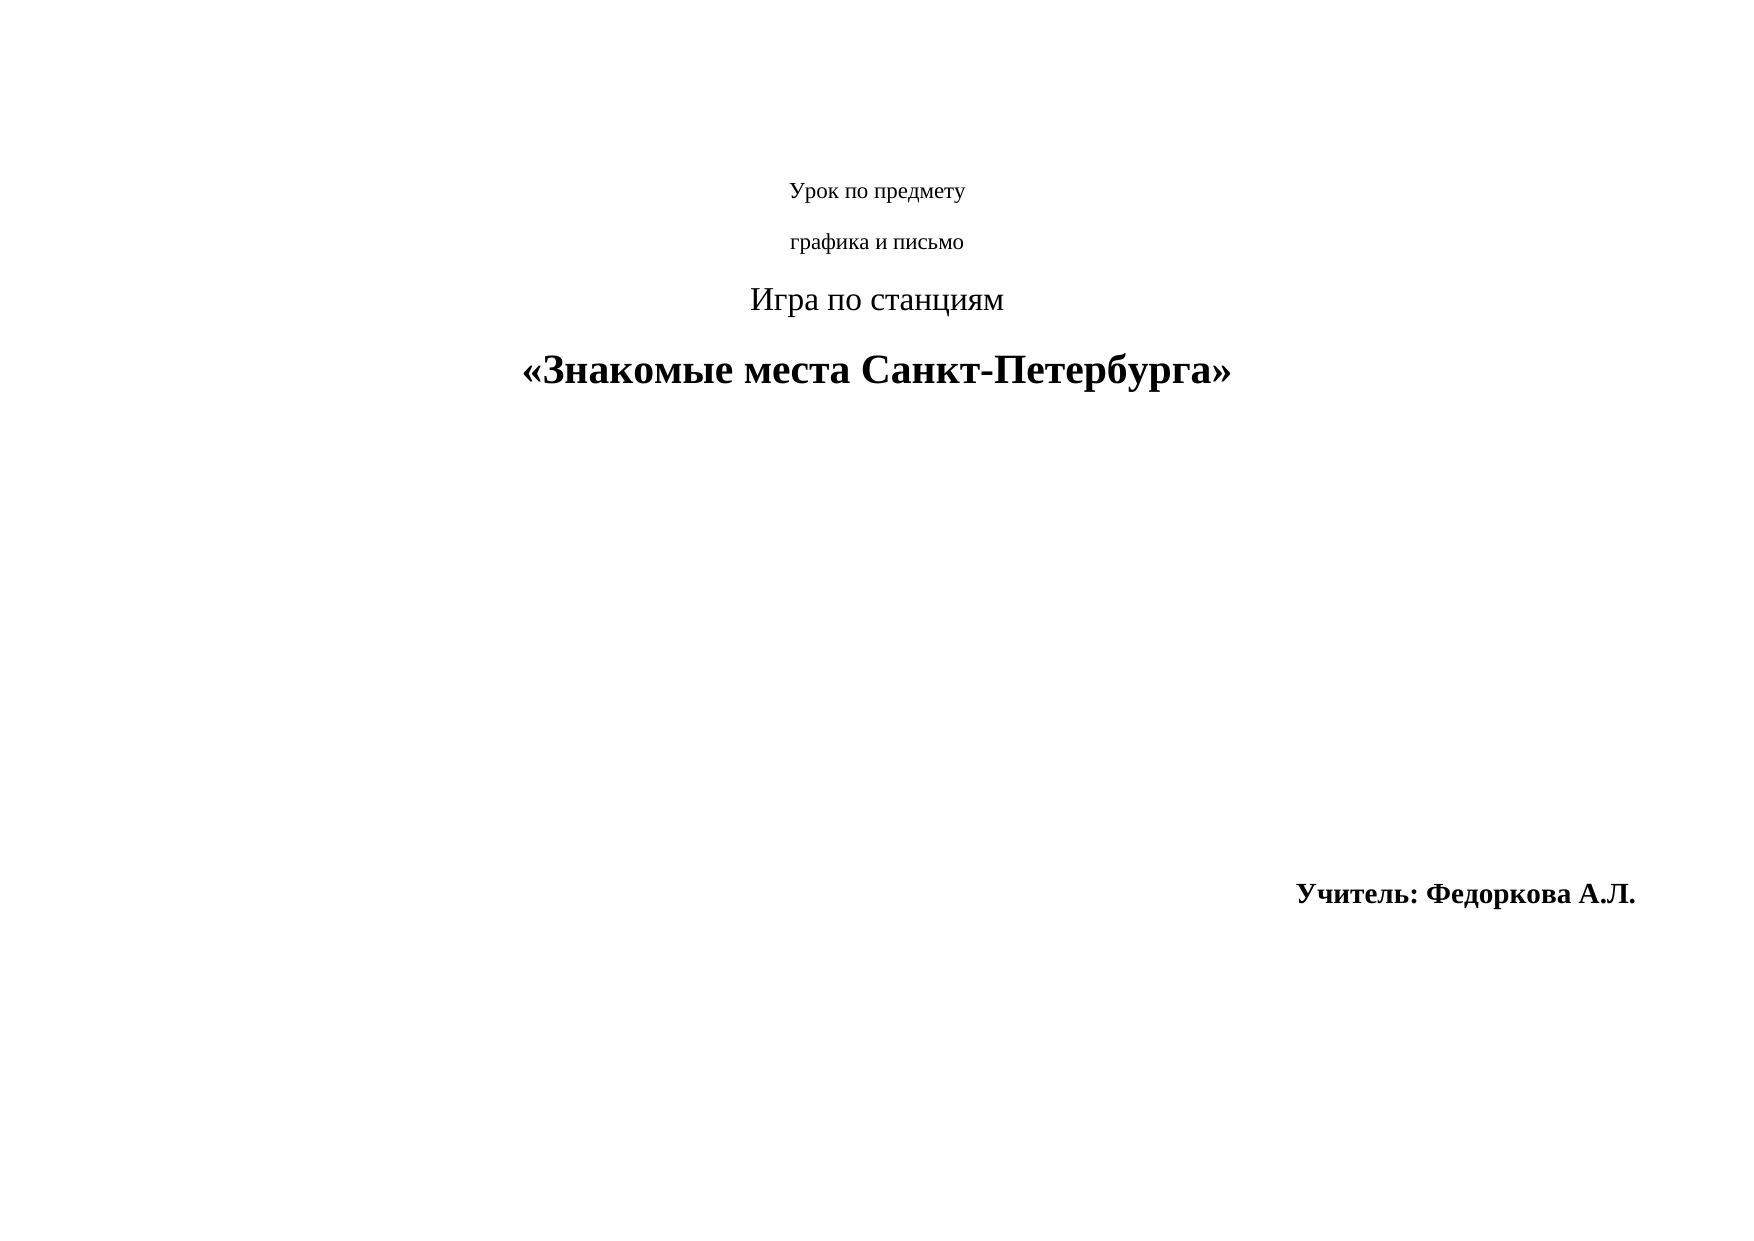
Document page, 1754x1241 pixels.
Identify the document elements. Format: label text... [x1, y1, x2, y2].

text Игра по станциям [118, 279, 1636, 318]
text Учитель: Федоркова А.Л. [118, 876, 1636, 909]
text Урок по предмету [118, 177, 1636, 203]
text графика и письмо [118, 228, 1636, 254]
text «Знакомые места Санкт-Петербурга» [118, 344, 1636, 392]
